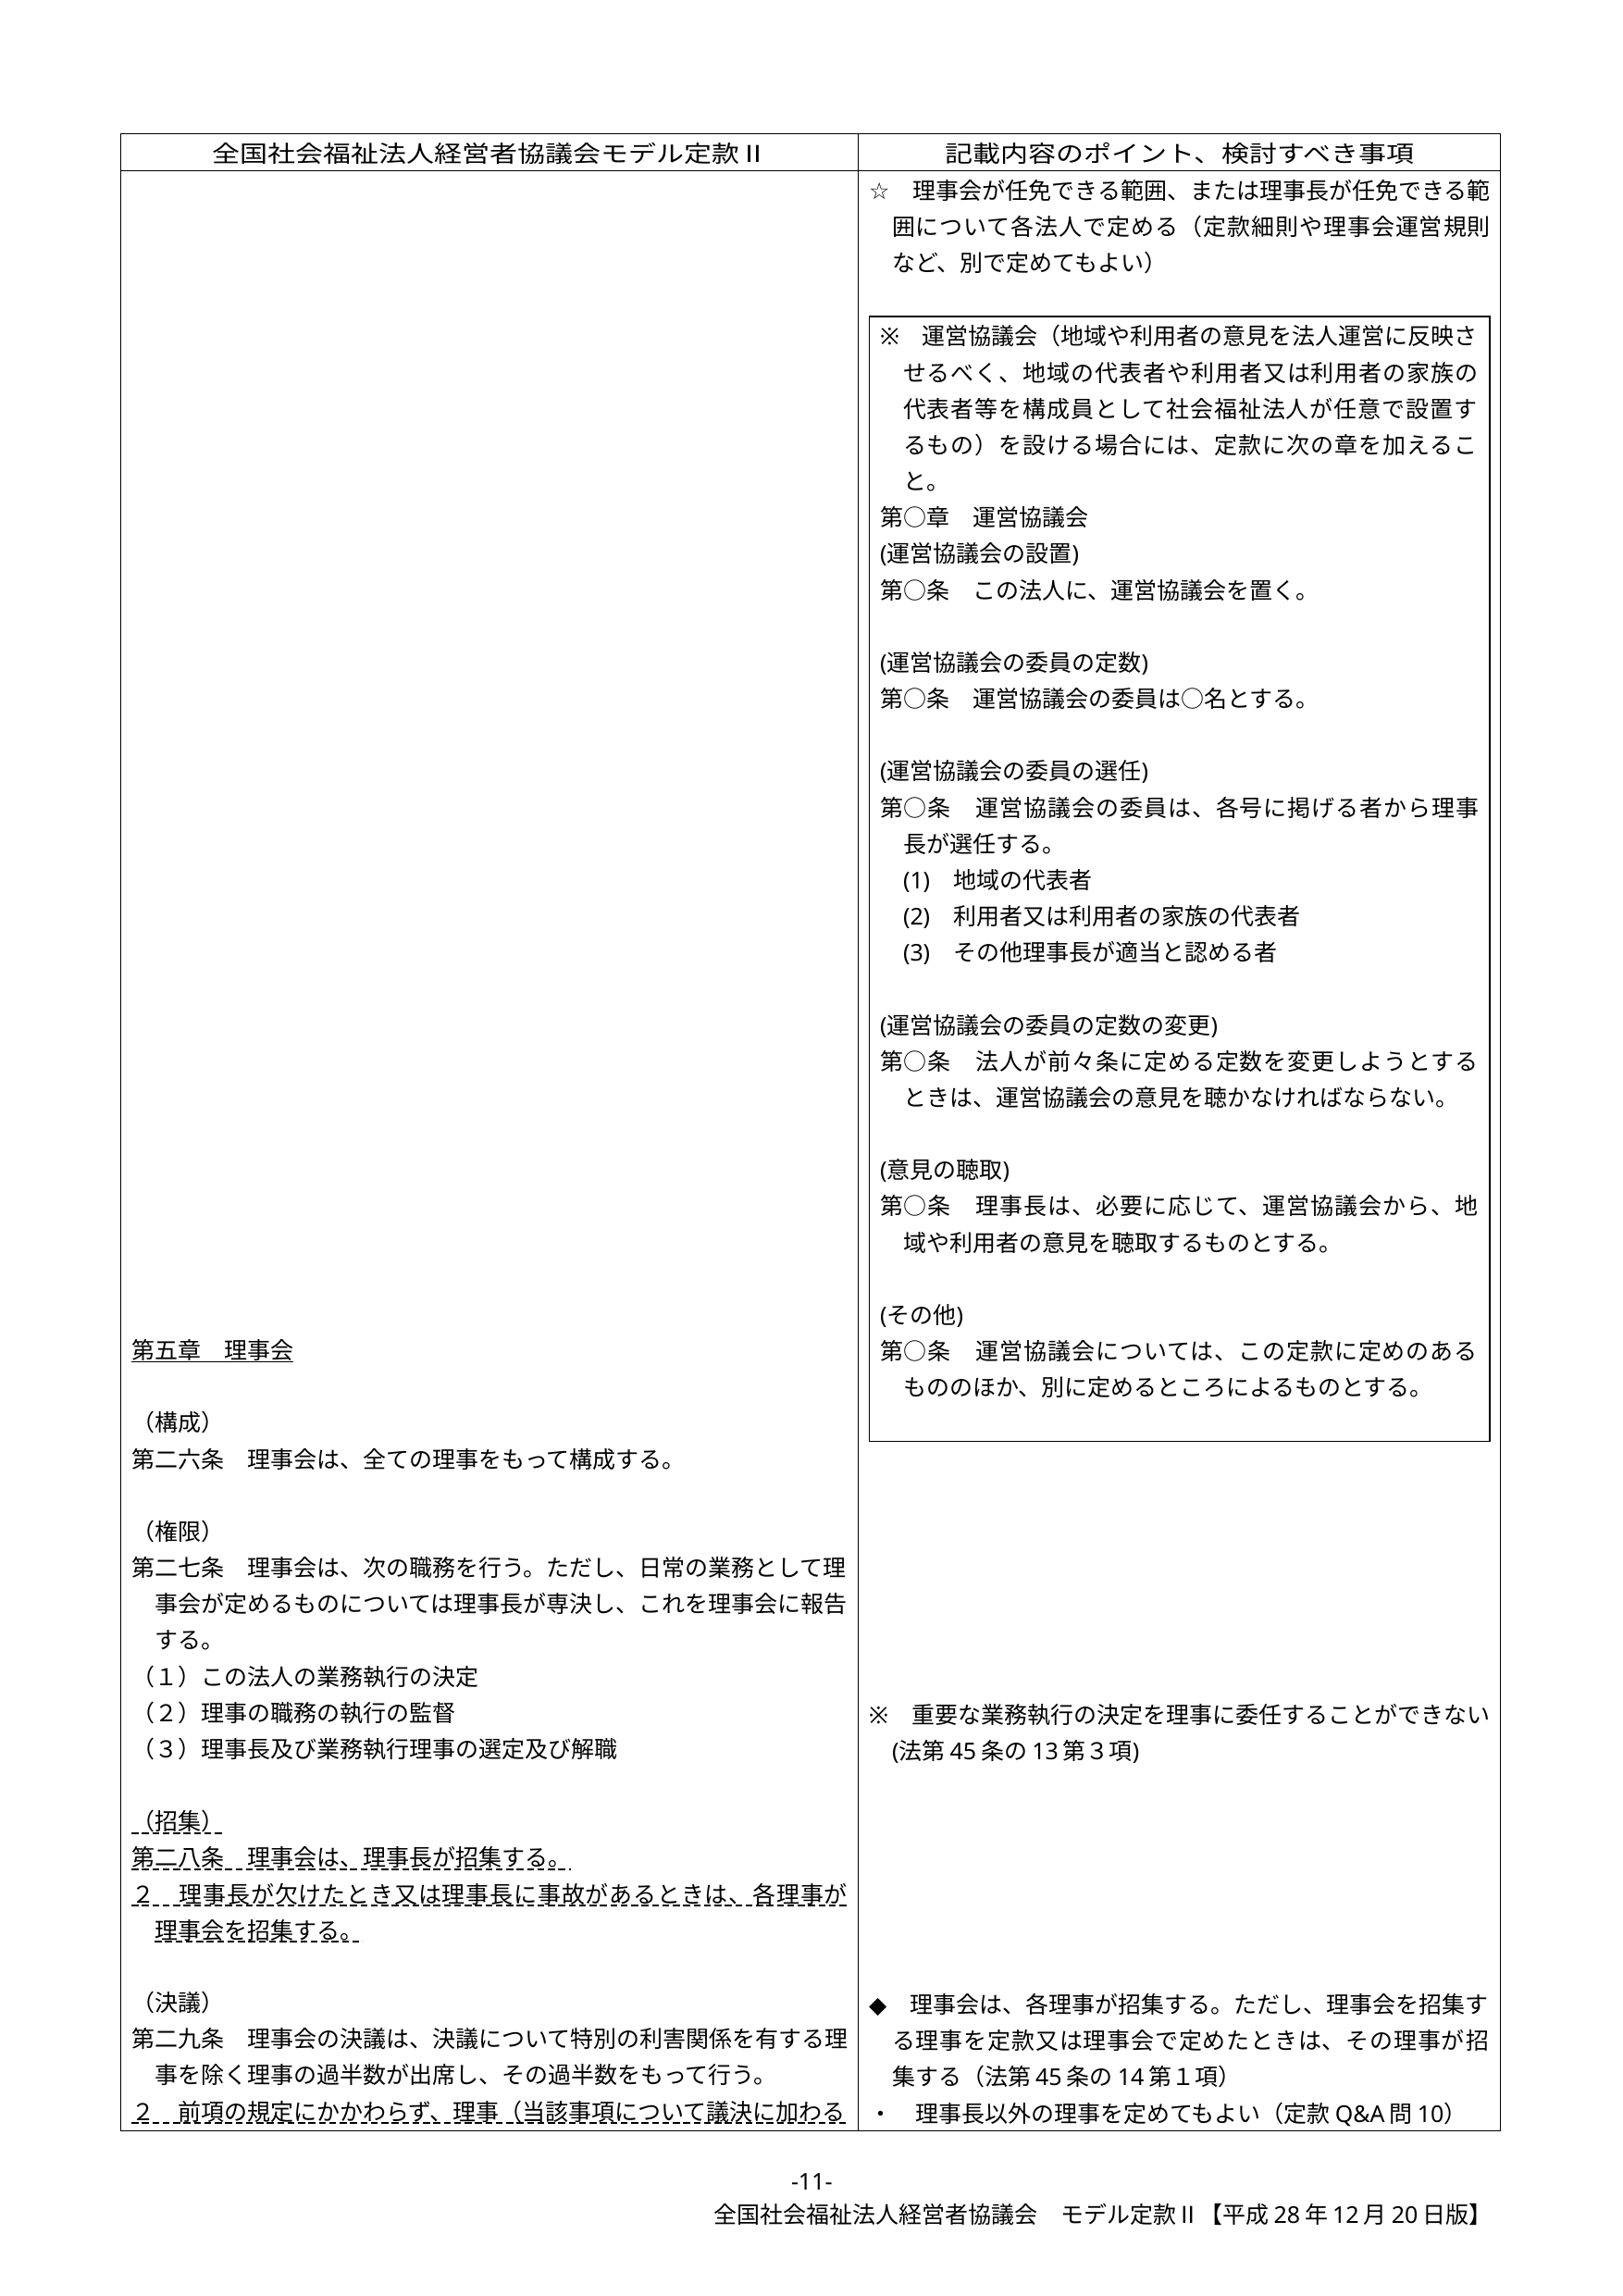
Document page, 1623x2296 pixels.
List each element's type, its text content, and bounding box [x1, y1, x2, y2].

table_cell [121, 171, 858, 2130]
table_header 全国社会福祉法人経営者協議会モデル定款Ⅱ [121, 134, 858, 170]
table_header 記載内容のポイント、検討すべき事項 [859, 134, 1500, 170]
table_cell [859, 171, 1500, 2130]
